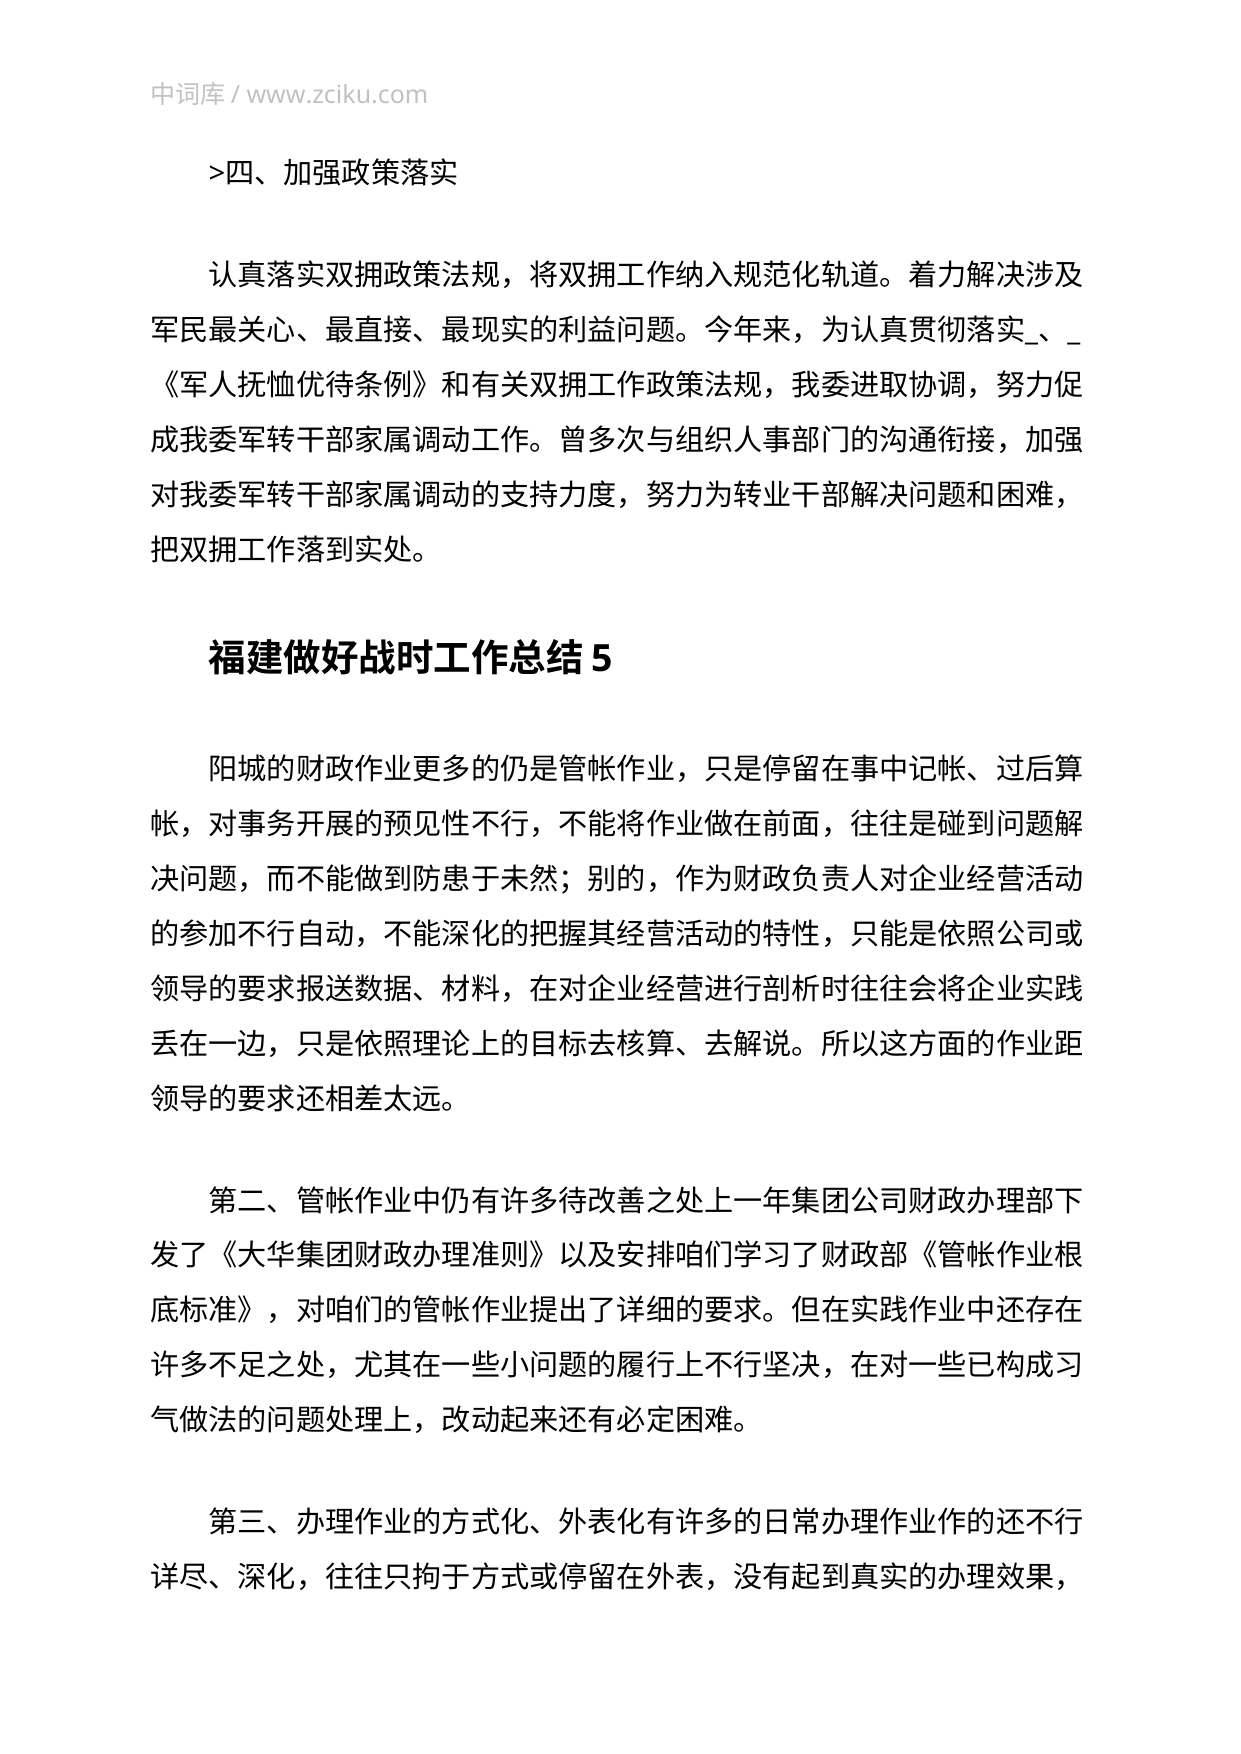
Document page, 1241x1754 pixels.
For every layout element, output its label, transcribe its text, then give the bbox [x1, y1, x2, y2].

text 第二、管帐作业中仍有许多待改善之处上一年集团公司财政办理部下发了《大华集团财政办理准则》以及安排咱们学习了财政部《管帐作业根底标准》，对咱们的管帐作业提出了详细的要求。但在实践作业中还存在许多不足之处，尤其在一些小问题的履行上不行坚决，在对一些已构成习气做法的问题处理上，改动起来还有必定困难。 [150, 1177, 1090, 1439]
text 认真落实双拥政策法规，将双拥工作纳入规范化轨道。着力解决涉及军民最关心、最直接、最现实的利益问题。今年来，为认真贯彻落实_、_《军人抚恤优待条例》和有关双拥工作政策法规，我委进取协调，努力促成我委军转干部家属调动工作。曾多次与组织人事部门的沟通衔接，加强对我委军转干部家属调动的支持力度，努力为转业干部解决问题和困难，把双拥工作落到实处。 [150, 252, 1090, 569]
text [150, 1498, 1090, 1596]
text 阳城的财政作业更多的仍是管帐作业，只是停留在事中记帐、过后算帐，对事务开展的预见性不行，不能将作业做在前面，往往是碰到问题解决问题，而不能做到防患于未然；别的，作为财政负责人对企业经营活动的参加不行自动，不能深化的把握其经营活动的特性，只能是依照公司或领导的要求报送数据、材料，在对企业经营进行剖析时往往会将企业实践丢在一边，只是依照理论上的目标去核算、去解说。所以这方面的作业距领导的要求还相差太远。 [150, 746, 1090, 1118]
text >四、加强政策落实 [150, 150, 1090, 192]
text 福建做好战时工作总结5 [150, 628, 1090, 683]
